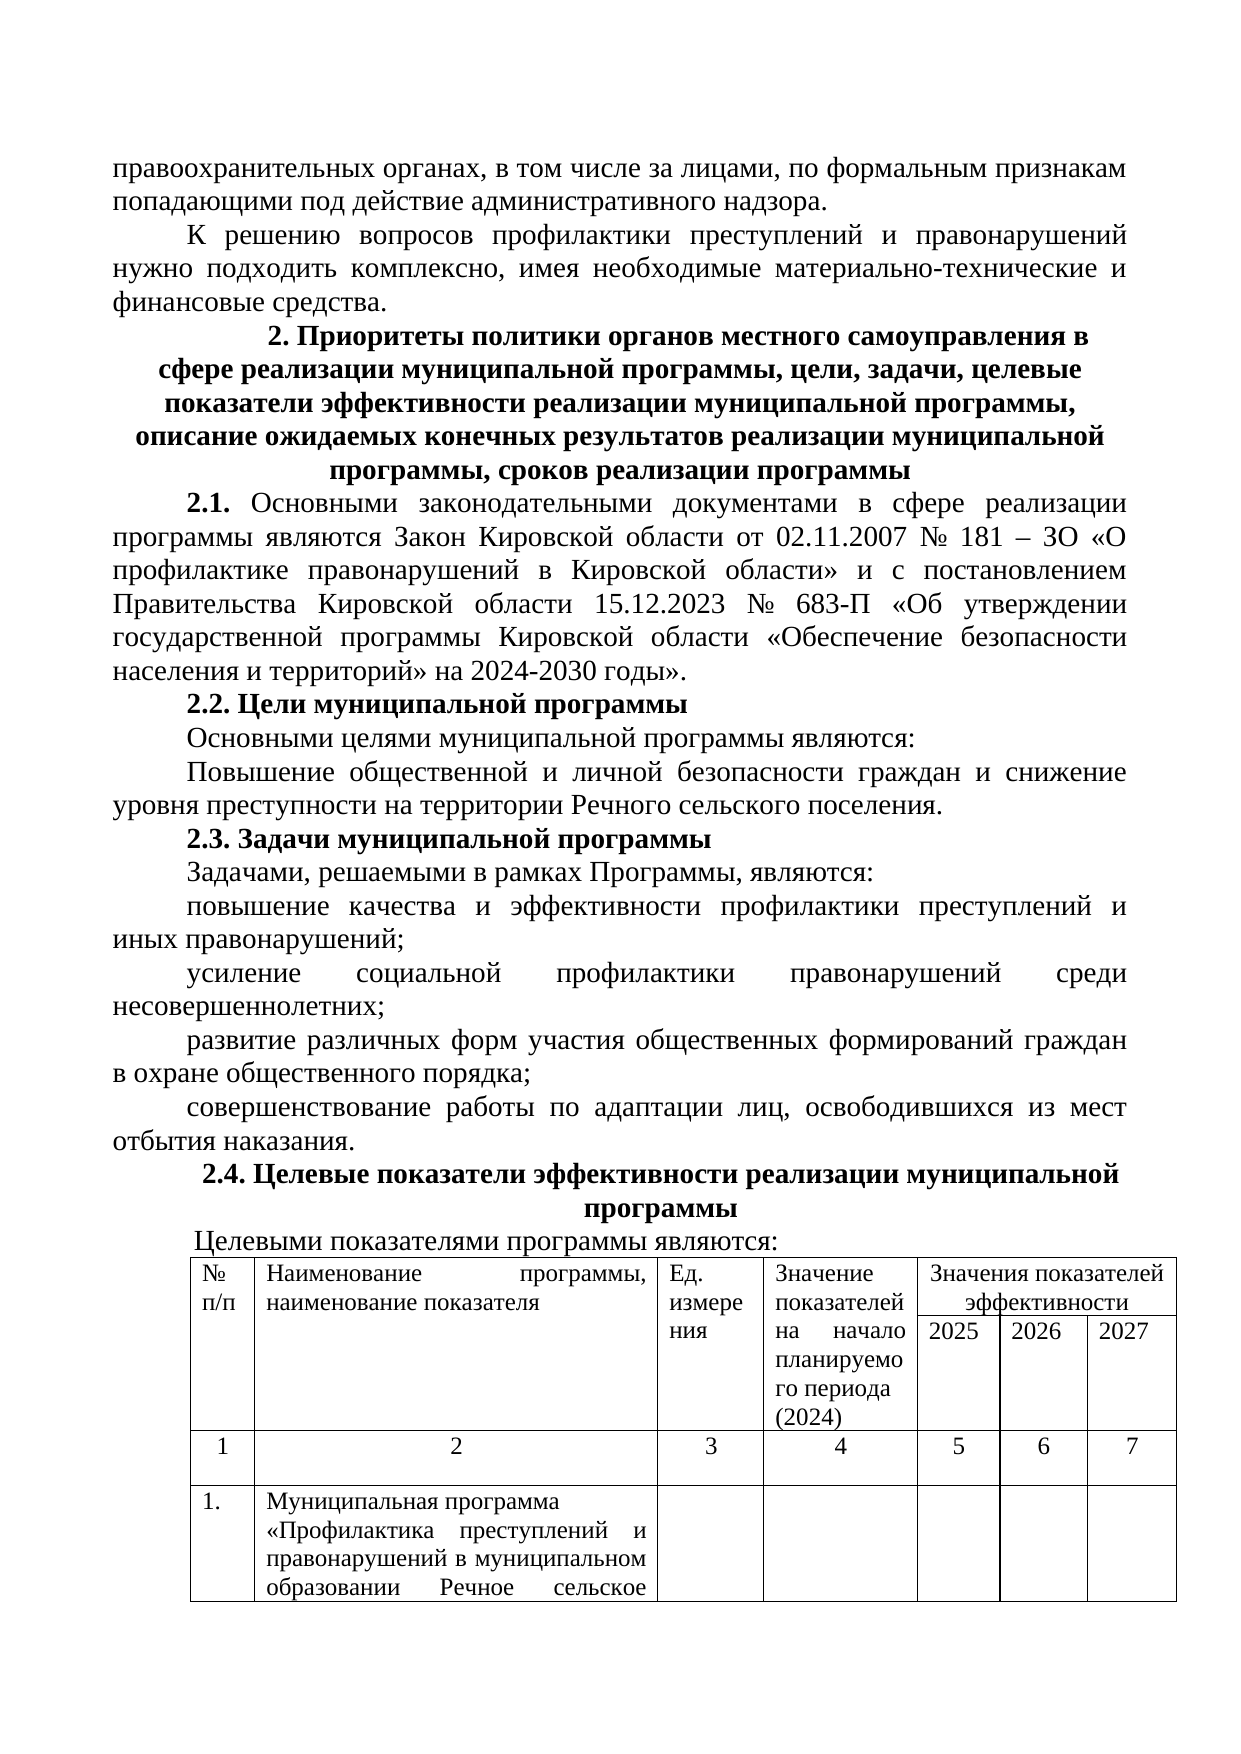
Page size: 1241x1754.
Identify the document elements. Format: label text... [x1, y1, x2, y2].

table_cell 7 [1088, 1431, 1176, 1485]
table_header Значения показателей эффективности [918, 1258, 1176, 1315]
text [112, 150, 1128, 217]
list 2.4. Целевые показатели эффективности реализации муниципальной программы [194, 1156, 1128, 1223]
text К решению вопросов профилактики преступлений и правонарушений нужно подходить комплексно, имея необходимые материально-технические и финансовые средства. [112, 217, 1128, 318]
text усиление социальной профилактики правонарушений среди несовершеннолетних; [112, 955, 1128, 1022]
list совершенствование работы по адаптации лиц, освободившихся из мест отбытия наказания. [112, 1089, 1128, 1156]
table_cell [764, 1486, 917, 1601]
table_header Наименование программы, наименование показателя [255, 1258, 657, 1430]
table_cell 2026 [1001, 1316, 1087, 1430]
table_cell [658, 1486, 763, 1601]
text Повышение общественной и личной безопасности граждан и снижение уровня преступности на территории Речного сельского поселения. [112, 754, 1128, 821]
table_cell 6 [1001, 1431, 1087, 1485]
table_cell [1001, 1486, 1087, 1601]
text Основными целями муниципальной программы являются: [112, 720, 1128, 754]
table_cell 2 [255, 1431, 657, 1485]
text 2.2. Цели муниципальной программы [112, 687, 1128, 720]
text 2.1. Основными законодательными документами в сфере реализации программы являются Закон Кировской области от 02.11.2007 № 181 – ЗО «О профилактике правонарушений в Кировской области» и с постановлением Правительства Кировской области 15.12.2023 № 683-П «Об утверждении государственной программы Кировской области «Обеспечение безопасности населения и территорий» на 2024-2030 годы». [112, 485, 1128, 687]
table_header Значение показателей на начало планируемого периода (2024) [764, 1258, 917, 1430]
text 2. Приоритеты политики органов местного самоуправления в сфере реализации муниципальной программы, цели, задачи, целевые показатели эффективности реализации муниципальной программы, описание ожидаемых конечных результатов реализации муниципальной программы, сроков реализации программы [112, 318, 1128, 485]
text повышение качества и эффективности профилактики преступлений и иных правонарушений; [112, 888, 1128, 955]
text Задачами, решаемыми в рамках Программы, являются: [112, 854, 1128, 888]
text развитие различных форм участия общественных формирований граждан в охране общественного порядка; [112, 1022, 1128, 1089]
table_header Ед. измерения [658, 1258, 763, 1430]
table_cell 1. [191, 1486, 254, 1601]
table_header № п/п [191, 1258, 254, 1430]
table_cell 3 [658, 1431, 763, 1485]
table_cell 4 [764, 1431, 917, 1485]
table_cell 5 [918, 1431, 999, 1485]
table_cell 2027 [1088, 1316, 1176, 1430]
table_cell [1088, 1486, 1176, 1601]
table_cell [918, 1486, 999, 1601]
table_cell 2025 [918, 1316, 999, 1430]
list Целевыми показателями программы являются: [194, 1223, 1128, 1257]
list 2.3. Задачи муниципальной программы [112, 821, 1128, 854]
table_cell 1 [191, 1431, 254, 1485]
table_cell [255, 1486, 657, 1601]
